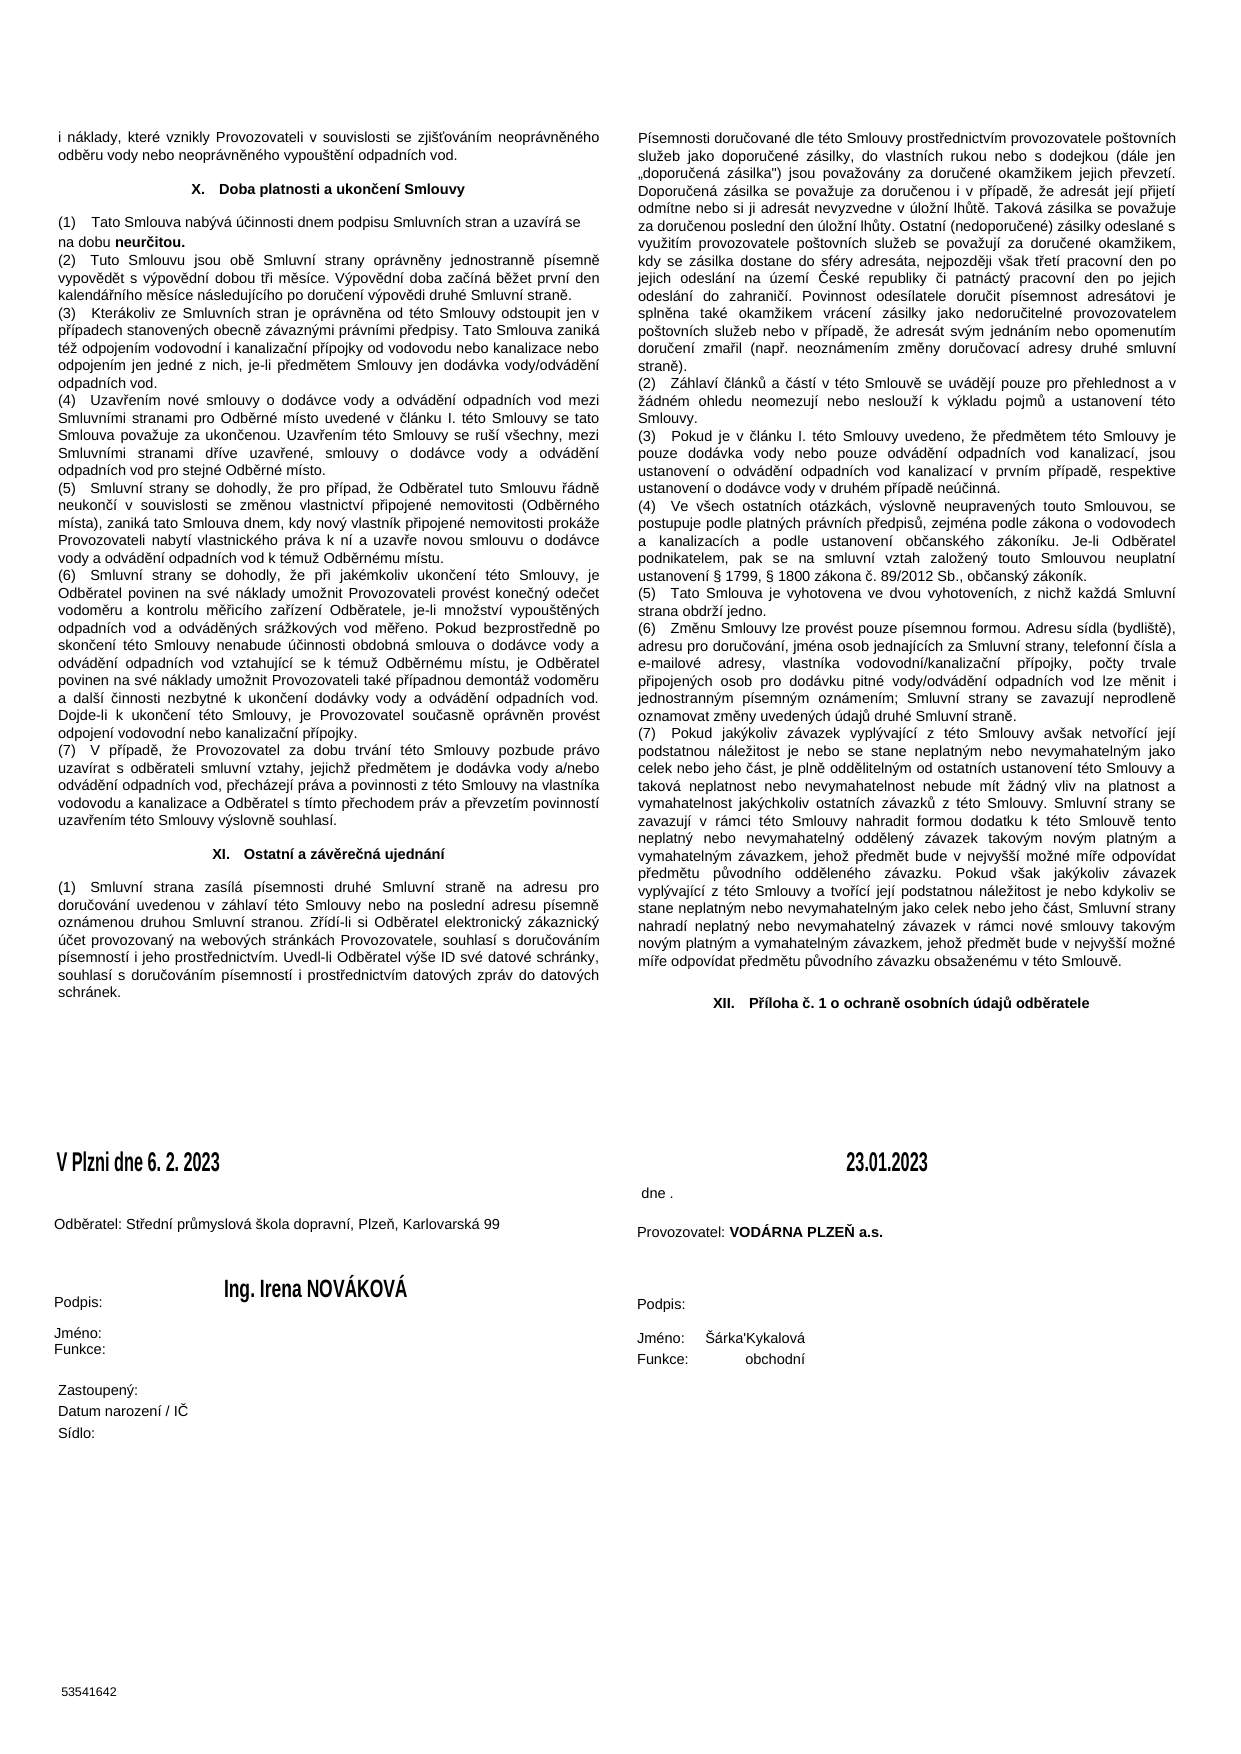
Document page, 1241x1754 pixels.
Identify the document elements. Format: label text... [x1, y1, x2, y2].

text Podpis: [54, 1294, 117, 1311]
text Funkce: [54, 1342, 117, 1358]
list V případě, že Provozovatel za dobu trvání této Smlouvy pozbude právo uzavírat s odběrateli smluvní vztahy, jejichž předmětem je dodávka vody a/nebo odvádění odpadních vod, přecházejí práva a povinnosti z této Smlouvy na vlastníka vodovodu a kanalizace a Odběratel s tímto přechodem práv a převzetím povinností uzavřením této Smlouvy výslovně souhlasí. [58, 742, 600, 829]
list Smluvní strany se dohodly, že při jakémkoliv ukončení této Smlouvy, je Odběratel povinen na své náklady umožnit Provozovateli provést konečný odečet vodoměru a kontrolu měřicího zařízení Odběratele, je-li množství vypouštěných odpadních vod a odváděných srážkových vod měřeno. Pokud bezprostředně po skončení této Smlouvy nenabude účinnosti obdobná smlouva o dodávce vody a odvádění odpadních vod vztahující se k témuž Odběrnému místu, je Odběratel povinen na své náklady umožnit Provozovateli také případnou demontáž vodoměru a další činnosti nezbytné k ukončení dodávky vody a odvádění odpadních vod. Dojde-li k ukončení této Smlouvy, je Provozovatel současně oprávněn provést odpojení vodovodní nebo kanalizační přípojky. [58, 567, 600, 742]
text Písemnosti doručované dle této Smlouvy prostřednictvím provozovatele poštovních služeb jako doporučené zásilky, do vlastních rukou nebo s dodejkou (dále jen „doporučená zásilka") jsou považovány za doručené okamžikem jejich převzetí. Doporučená zásilka se považuje za doručenou i v případě, že adresát její přijetí odmítne nebo si ji adresát nevyzvedne v úložní lhůtě. Taková zásilka se považuje za doručenou poslední den úložní lhůty. Ostatní (nedoporučené) zásilky odeslané s využitím provozovatele poštovních služeb se považují za doručené okamžikem, kdy se zásilka dostane do sféry adresáta, nejpozději však třetí pracovní den po jejich odeslání na území České republiky či patnáctý pracovní den po jejich odeslání do zahraničí. Povinnost odesílatele doručit písemnost adresátovi je splněna také okamžikem vrácení zásilky jako nedoručitelné provozovatelem poštovních služeb nebo v případě, že adresát svým jednáním nebo opomenutím doručení zmařil (např. neoznámením změny doručovací adresy druhé smluvní straně). [638, 130, 1177, 375]
text Provozovatel: VODÁRNA PLZEŇ a.s. [637, 1216, 1013, 1243]
list Uzavřením nové smlouvy o dodávce vody a odvádění odpadních vod mezi Smluvními stranami pro Odběrné místo uvedené v článku I. této Smlouvy se tato Smlouva považuje za ukončenou. Uzavřením této Smlouvy se ruší všechny, mezi Smluvními stranami dříve uzavřené, smlouvy o dodávce vody a odvádění odpadních vod pro stejné Odběrné místo. [58, 392, 600, 479]
list Smluvní strany se dohodly, že pro případ, že Odběratel tuto Smlouvu řádně neukončí v souvislosti se změnou vlastnictví připojené nemovitosti (Odběrného místa), zaniká tato Smlouva dnem, kdy nový vlastník připojené nemovitosti prokáže Provozovateli nabytí vlastnického práva k ní a uzavře novou smlouvu o dodávce vody a odvádění odpadních vod k témuž Odběrnému místu. [58, 479, 600, 567]
text dne . [641, 1186, 674, 1202]
list Pokud jakýkoliv závazek vyplývající z této Smlouvy avšak netvořící její podstatnou náležitost je nebo se stane neplatným nebo nevymahatelným jako celek nebo jeho část, je plně oddělitelným od ostatních ustanovení této Smlouvy a taková neplatnost nebo nevymahatelnost nebude mít žádný vliv na platnost a vymahatelnost jakýchkoliv ostatních závazků z této Smlouvy. Smluvní strany se zavazují v rámci této Smlouvy nahradit formou dodatku k této Smlouvě tento neplatný nebo nevymahatelný oddělený závazek takovým novým platným a vymahatelným závazkem, jehož předmět bude v nejvyšší možné míře odpovídat předmětu původního odděleného závazku. Pokud však jakýkoliv závazek vyplývající z této Smlouvy a tvořící její podstatnou náležitost je nebo kdykoliv se stane neplatným nebo nevymahatelným jako celek nebo jeho část, Smluvní strany nahradí neplatný nebo nevymahatelný závazek v rámci nové smlouvy takovým novým platným a vymahatelným závazkem, jehož předmět bude v nejvyšší možné míře odpovídat předmětu původního závazku obsaženému v této Smlouvě. [638, 725, 1177, 970]
text Zastoupený: [58, 1378, 1177, 1400]
text Odběratel: Střední průmyslová škola dopravní, Plzeň, Karlovarská 99 [54, 1217, 501, 1233]
list Příloha č. 1 o ochraně osobních údajů odběratele [713, 996, 1177, 1012]
list Doba platnosti a ukončení Smlouvy [191, 181, 600, 197]
list Tuto Smlouvu jsou obě Smluvní strany oprávněny jednostranně písemně vypovědět s výpovědní dobou tři měsíce. Výpovědní doba začíná běžet první den kalendářního měsíce následujícího po doručení výpovědi druhé Smluvní straně. [58, 252, 600, 304]
list Ve všech ostatních otázkách, výslovně neupravených touto Smlouvou, se postupuje podle platných právních předpisů, zejména podle zákona o vodovodech a kanalizacích a podle ustanovení občanského zákoníku. Je-li Odběratel podnikatelem, pak se na smluvní vztah založený touto Smlouvou neuplatní ustanovení § 1799, § 1800 zákona č. 89/2012 Sb., občanský zákoník. [638, 497, 1177, 585]
text Datum narození / IČ Sídlo: [58, 1400, 189, 1443]
text 53541642 [61, 1686, 117, 1700]
list Ostatní a závěrečná ujednání [212, 847, 600, 863]
list Smluvní strana zasílá písemnosti druhé Smluvní straně na adresu pro doručování uvedenou v záhlaví této Smlouvy nebo na poslední adresu písemně oznámenou druhou Smluvní stranou. Zřídí-li si Odběratel elektronický zákaznický účet provozovaný na webových stránkách Provozovatele, souhlasí s doručováním písemností i jeho prostřednictvím. Uvedl-li Odběratel výše ID své datové schránky, souhlasí s doručováním písemností i prostřednictvím datových zpráv do datových schránek. [58, 879, 600, 1001]
list Záhlaví článků a částí v této Smlouvě se uvádějí pouze pro přehlednost a v žádném ohledu neomezují nebo neslouží k výkladu pojmů a ustanovení této Smlouvy. [638, 375, 1177, 427]
subtitle Ing. Irena NOVÁKOVÁ [224, 1275, 408, 1303]
text Jméno: [54, 1325, 117, 1342]
list Změnu Smlouvy lze provést pouze písemnou formou. Adresu sídla (bydliště), adresu pro doručování, jména osob jednajících za Smluvní strany, telefonní čísla a e-mailové adresy, vlastníka vodovodní/kanalizační přípojky, počty trvale připojených osob pro dodávku pitné vody/odvádění odpadních vod lze měnit i jednostranným písemným oznámením; Smluvní strany se zavazují neprodleně oznamovat změny uvedených údajů druhé Smluvní straně. [638, 620, 1177, 725]
list Tato Smlouva nabývá účinnosti dnem podpisu Smluvních stran a uzavírá se na dobu neurčitou. [58, 211, 582, 252]
subtitle V Plzni dne 6. 2. 2023 23.01.2023 [56, 1148, 1079, 1178]
text i náklady, které vznikly Provozovateli v souvislosti se zjišťováním neoprávněného odběru vody nebo neoprávněného vypouštění odpadních vod. [58, 128, 600, 163]
list Pokud je v článku I. této Smlouvy uvedeno, že předmětem této Smlouvy je pouze dodávka vody nebo pouze odvádění odpadních vod kanalizací, jsou ustanovení o odvádění odpadních vod kanalizací v prvním případě, respektive ustanovení o dodávce vody v druhém případě neúčinná. [638, 427, 1177, 497]
list Kterákoliv ze Smluvních stran je oprávněna od této Smlouvy odstoupit jen v případech stanovených obecně závaznými právními předpisy. Tato Smlouva zaniká též odpojením vodovodní i kanalizační přípojky od vodovodu nebo kanalizace nebo odpojením jen jedné z nich, je-li předmětem Smlouvy jen dodávka vody/odvádění odpadních vod. [58, 304, 600, 392]
text Podpis: [637, 1297, 694, 1313]
text Jméno: Šárka'Kykalová Funkce: obchodní referent [637, 1327, 805, 1370]
list Tato Smlouva je vyhotovena ve dvou vyhotoveních, z nichž každá Smluvní strana obdrží jedno. [638, 585, 1177, 620]
